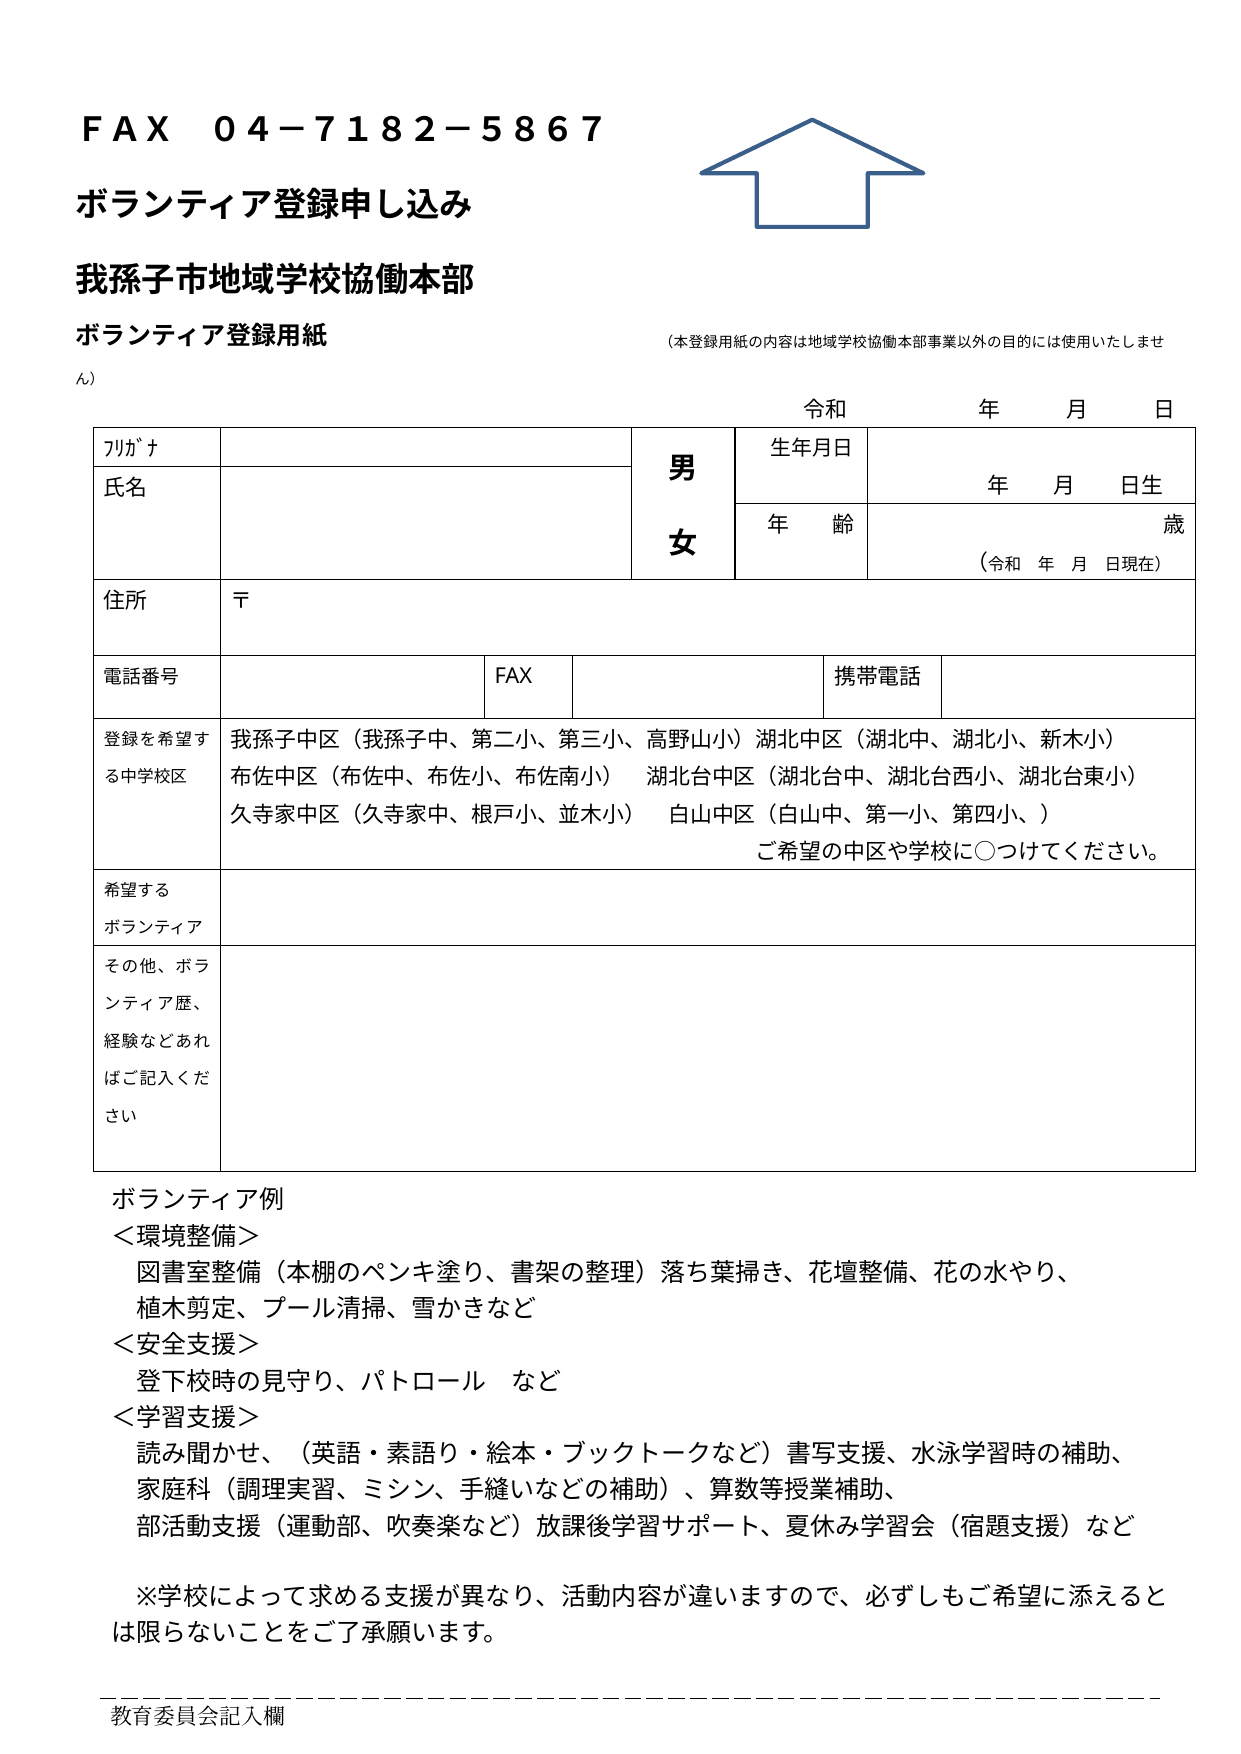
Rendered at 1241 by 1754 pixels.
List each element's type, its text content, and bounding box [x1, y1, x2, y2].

table_cell [221, 467, 631, 579]
text ボランティア登録用紙 （本登録用紙の内容は地域学校協働本部事業以外の目的には使用いたしません） [75, 314, 1165, 389]
text ボランティア登録申し込み [75, 164, 1165, 239]
table_cell [942, 656, 1195, 718]
table_cell 生年月日 [736, 428, 867, 503]
table_cell 希望する ボランティア [94, 870, 220, 945]
table_cell その他、ボランティア歴、経験などあればご記入ください [94, 946, 220, 1171]
text ＦＡＸ ０４－７１８２－５８６７ [75, 89, 1165, 164]
table_cell FAX [485, 656, 572, 718]
table_cell 携帯電話 [824, 656, 941, 718]
table_cell [573, 656, 823, 718]
table_cell 〒 [221, 580, 1195, 655]
text 我孫子市地域学校協働本部 [75, 239, 1165, 314]
table_cell [221, 946, 1195, 1171]
table_cell 電話番号 [94, 656, 220, 718]
table_cell 住所 [94, 580, 220, 655]
table_cell 年 齢 [736, 504, 867, 579]
table_header 令和 年 月 日 [93, 390, 1196, 427]
table_cell 年 月 日生 [868, 428, 1195, 503]
table_cell [221, 656, 484, 718]
table_cell 登録を希望する中学校区 [94, 719, 220, 869]
table_cell 我孫子中区（我孫子中、第二小、第三小、高野山小）湖北中区（湖北中、湖北小、新木小） 布佐中区（布佐中、布佐小、布佐南小） 湖北台中区（湖北台中、湖北台西小、湖北台東小） 久寺家中区（久寺家中、根戸小、並木小） 白山中区（白山中、第一小、第四小、） ご希望の中区や学校に○つけてください。 [221, 719, 1195, 869]
table_cell 氏名 [94, 467, 220, 579]
table_cell ﾌﾘｶﾞﾅ [94, 428, 220, 466]
table_cell 歳（令和 年 月 日現在） [868, 504, 1195, 579]
table_cell [221, 428, 631, 466]
table_cell [221, 870, 1195, 945]
table_cell 男 女 [632, 428, 734, 579]
